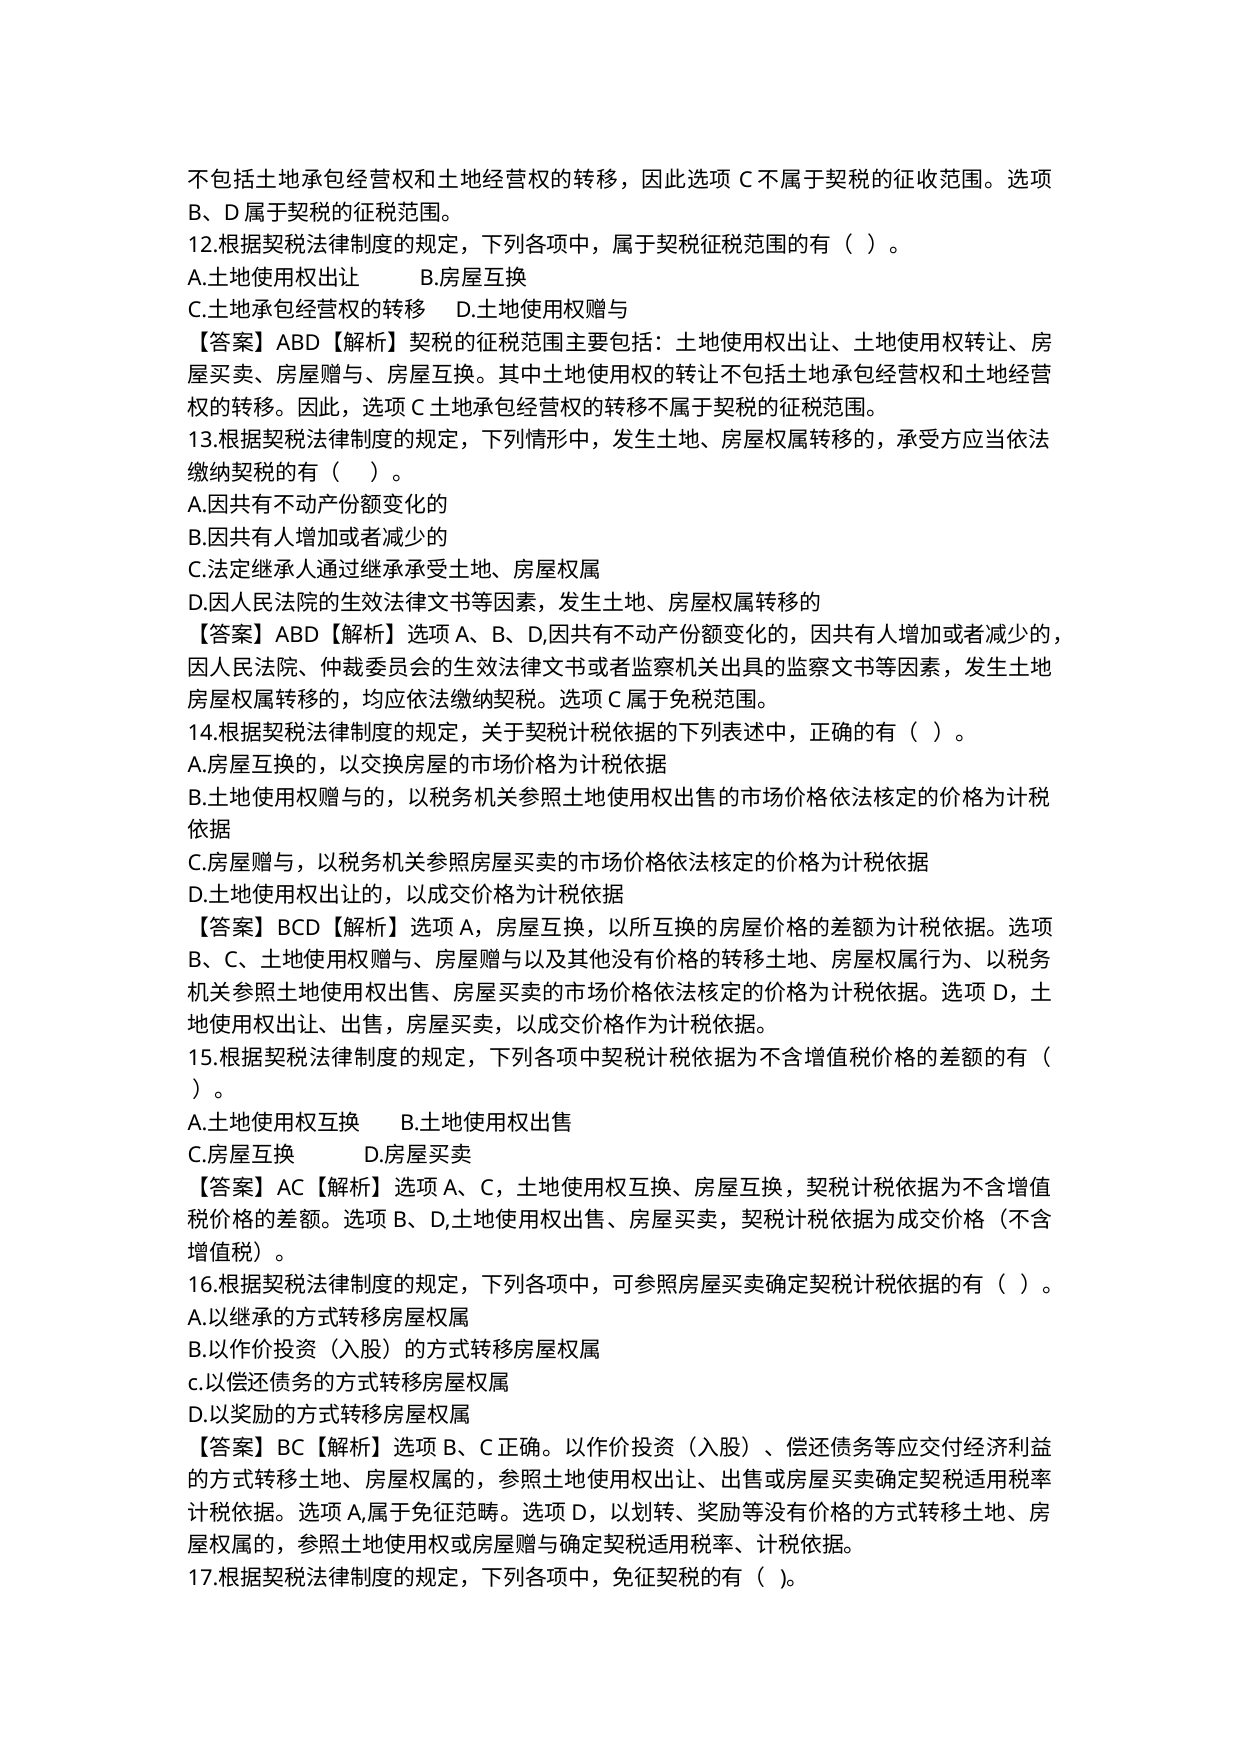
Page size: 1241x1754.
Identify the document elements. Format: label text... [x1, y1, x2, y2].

text 【答案】BCD【解析】选项A，房屋互换，以所互换的房屋价格的差额为计税依据。选项B、C、土地使用权赠与、房屋赠与以及其他没有价格的转移土地、房屋权属行为、以税务机关参照土地使用权出售、房屋买卖的市场价格依法核定的价格为计税依据。选项D，土地使用权出让、出售，房屋买卖，以成交价格作为计税依据。 [187, 909, 1053, 1039]
text A.房屋互换的，以交换房屋的市场价格为计税依据 [187, 747, 1053, 779]
text C.法定继承人通过继承承受土地、房屋权属 [187, 552, 1053, 584]
text 13.根据契税法律制度的规定，下列情形中，发生土地、房屋权属转移的，承受方应当依法缴纳契税的有（ ）。 [187, 422, 1053, 487]
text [187, 162, 1053, 227]
text C.房屋赠与，以税务机关参照房屋买卖的市场价格依法核定的价格为计税依据 [187, 844, 1053, 877]
text B.以作价投资（入股）的方式转移房屋权属 [187, 1332, 1053, 1364]
text A.土地使用权出让 B.房屋互换 [187, 259, 1053, 292]
text C.土地承包经营权的转移 D.土地使用权赠与 [187, 292, 1053, 324]
text B.因共有人增加或者减少的 [187, 519, 1053, 552]
text 15.根据契税法律制度的规定，下列各项中契税计税依据为不含增值税价格的差额的有（ ）。 [187, 1039, 1053, 1104]
text c.以偿还债务的方式转移房屋权属 [187, 1364, 1053, 1397]
text D.以奖励的方式转移房屋权属 [187, 1397, 1053, 1429]
text A.因共有不动产份额变化的 [187, 487, 1053, 519]
text 【答案】BC【解析】选项B、C正确。以作价投资（入股）、偿还债务等应交付经济利益的方式转移土地、房屋权属的，参照土地使用权出让、出售或房屋买卖确定契税适用税率、计税依据。选项A,属于免征范畴。选项D，以划转、奖励等没有价格的方式转移土地、房屋权属的，参照土地使用权或房屋赠与确定契税适用税率、计税依据。 [187, 1429, 1053, 1559]
text 14.根据契税法律制度的规定，关于契税计税依据的下列表述中，正确的有（ ）。 [187, 714, 1053, 747]
text B.土地使用权赠与的，以税务机关参照土地使用权出售的市场价格依法核定的价格为计税依据 [187, 779, 1053, 844]
text D.土地使用权出让的，以成交价格为计税依据 [187, 877, 1053, 909]
text A.以继承的方式转移房屋权属 [187, 1299, 1053, 1332]
text C.房屋互换 D.房屋买卖 [187, 1137, 1053, 1169]
text 17.根据契税法律制度的规定，下列各项中，免征契税的有（ )。 [187, 1559, 1053, 1592]
text 【答案】ABD【解析】契税的征税范围主要包括：土地使用权出让、土地使用权转让、房屋买卖、房屋赠与、房屋互换。其中土地使用权的转让不包括土地承包经营权和土地经营权的转移。因此，选项C土地承包经营权的转移不属于契税的征税范围。 [187, 324, 1053, 422]
text D.因人民法院的生效法律文书等因素，发生土地、房屋权属转移的 [187, 584, 1053, 617]
text 【答案】ABD【解析】选项A、B、D,因共有不动产份额变化的，因共有人增加或者减少的，因人民法院、仲裁委员会的生效法律文书或者监察机关出具的监察文书等因素，发生土地、房屋权属转移的，均应依法缴纳契税。选项C属于免税范围。 [187, 617, 1053, 714]
text A.土地使用权互换 B.土地使用权出售 [187, 1104, 1053, 1137]
text 12.根据契税法律制度的规定，下列各项中，属于契税征税范围的有（ ）。 [187, 227, 1053, 259]
text 16.根据契税法律制度的规定，下列各项中，可参照房屋买卖确定契税计税依据的有（ ）。 [187, 1267, 1053, 1299]
text 【答案】AC【解析】选项A、C，土地使用权互换、房屋互换，契税计税依据为不含增值税价格的差额。选项B、D,土地使用权出售、房屋买卖，契税计税依据为成交价格（不含增值税）。 [187, 1169, 1053, 1267]
